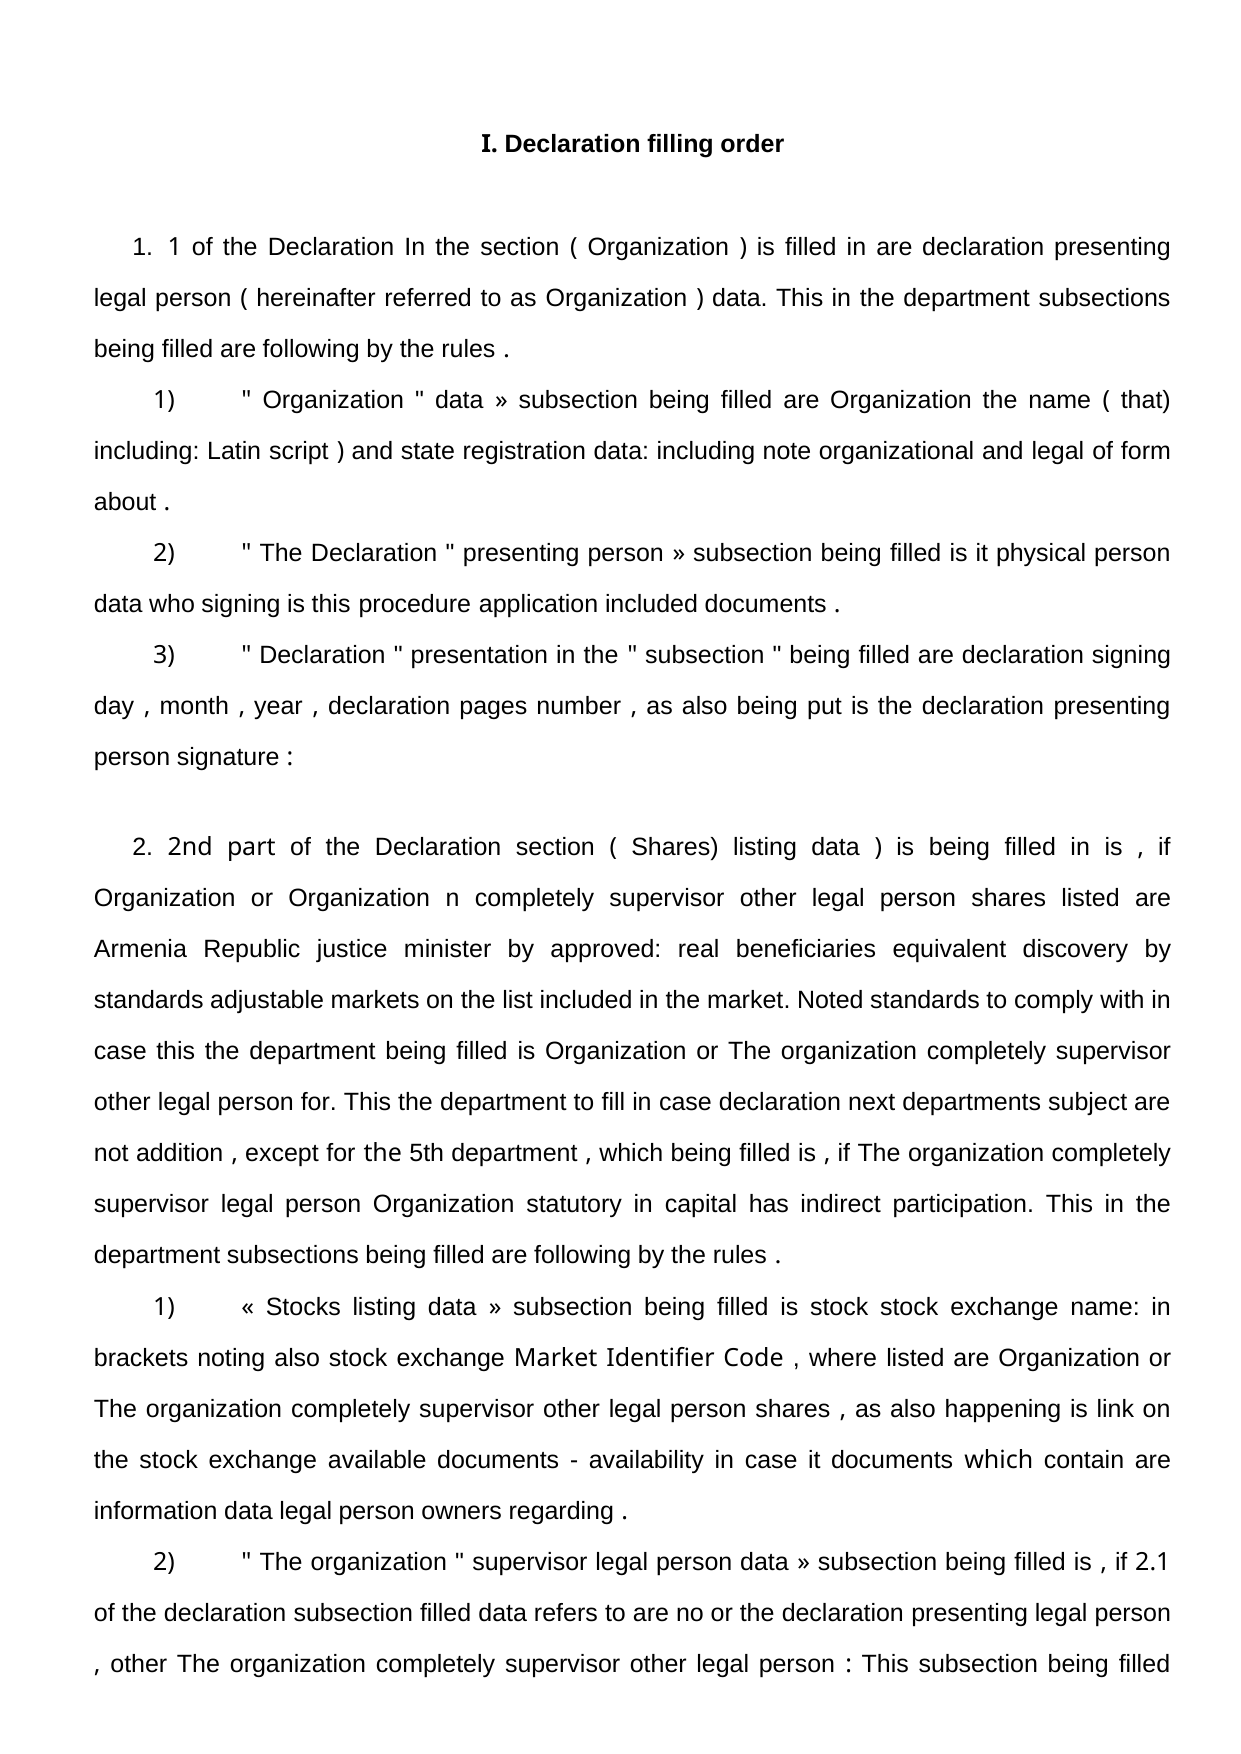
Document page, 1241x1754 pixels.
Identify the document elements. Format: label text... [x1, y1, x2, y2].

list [94, 1543, 1171, 1679]
list « Stocks listing data » subsection being filled is stock stock exchange name: in brackets noting also stock exchange Market Identifier Code , where listed are Organization or The organization completely supervisor other legal person shares , as also happening is link on the stock exchange available documents - availability in case it documents which​ contain are information data legal person owners regarding . [94, 1288, 1171, 1526]
text I. Declaration filling order [94, 126, 1171, 160]
list 2nd part of the Declaration section ( Shares) listing data ) is being filled in is , if Organization or Organization n completely supervisor other legal person shares listed are Armenia Republic justice minister by approved: real beneficiaries equivalent discovery by standards adjustable markets on the list included in the market. Noted standards to comply with in case this the department being filled is Organization or The organization completely supervisor other legal person for. This the department to fill in case declaration next departments subject are not addition , except for the 5th department , which being filled is , if The organization completely supervisor legal person Organization statutory in capital has indirect participation. This in the department subsections being filled are following by the rules . [94, 829, 1171, 1271]
list " Declaration " presentation in the " subsection " being filled are declaration signing day , month , year , declaration pages number , as also being put is the declaration presenting person signature : [94, 636, 1171, 773]
list 1 of the Declaration In the section ( Organization ) is filled in are declaration presenting legal person ( hereinafter referred to as Organization ) data. This in the department subsections being filled are following by the rules . [94, 228, 1171, 364]
list " Organization " data » subsection being filled are Organization the name ( that) including: Latin script ) and state registration data: including note organizational and legal of form about . [94, 381, 1171, 517]
list " The Declaration " presenting person » subsection being filled is it physical person data who signing is this procedure application included documents . [94, 534, 1171, 619]
